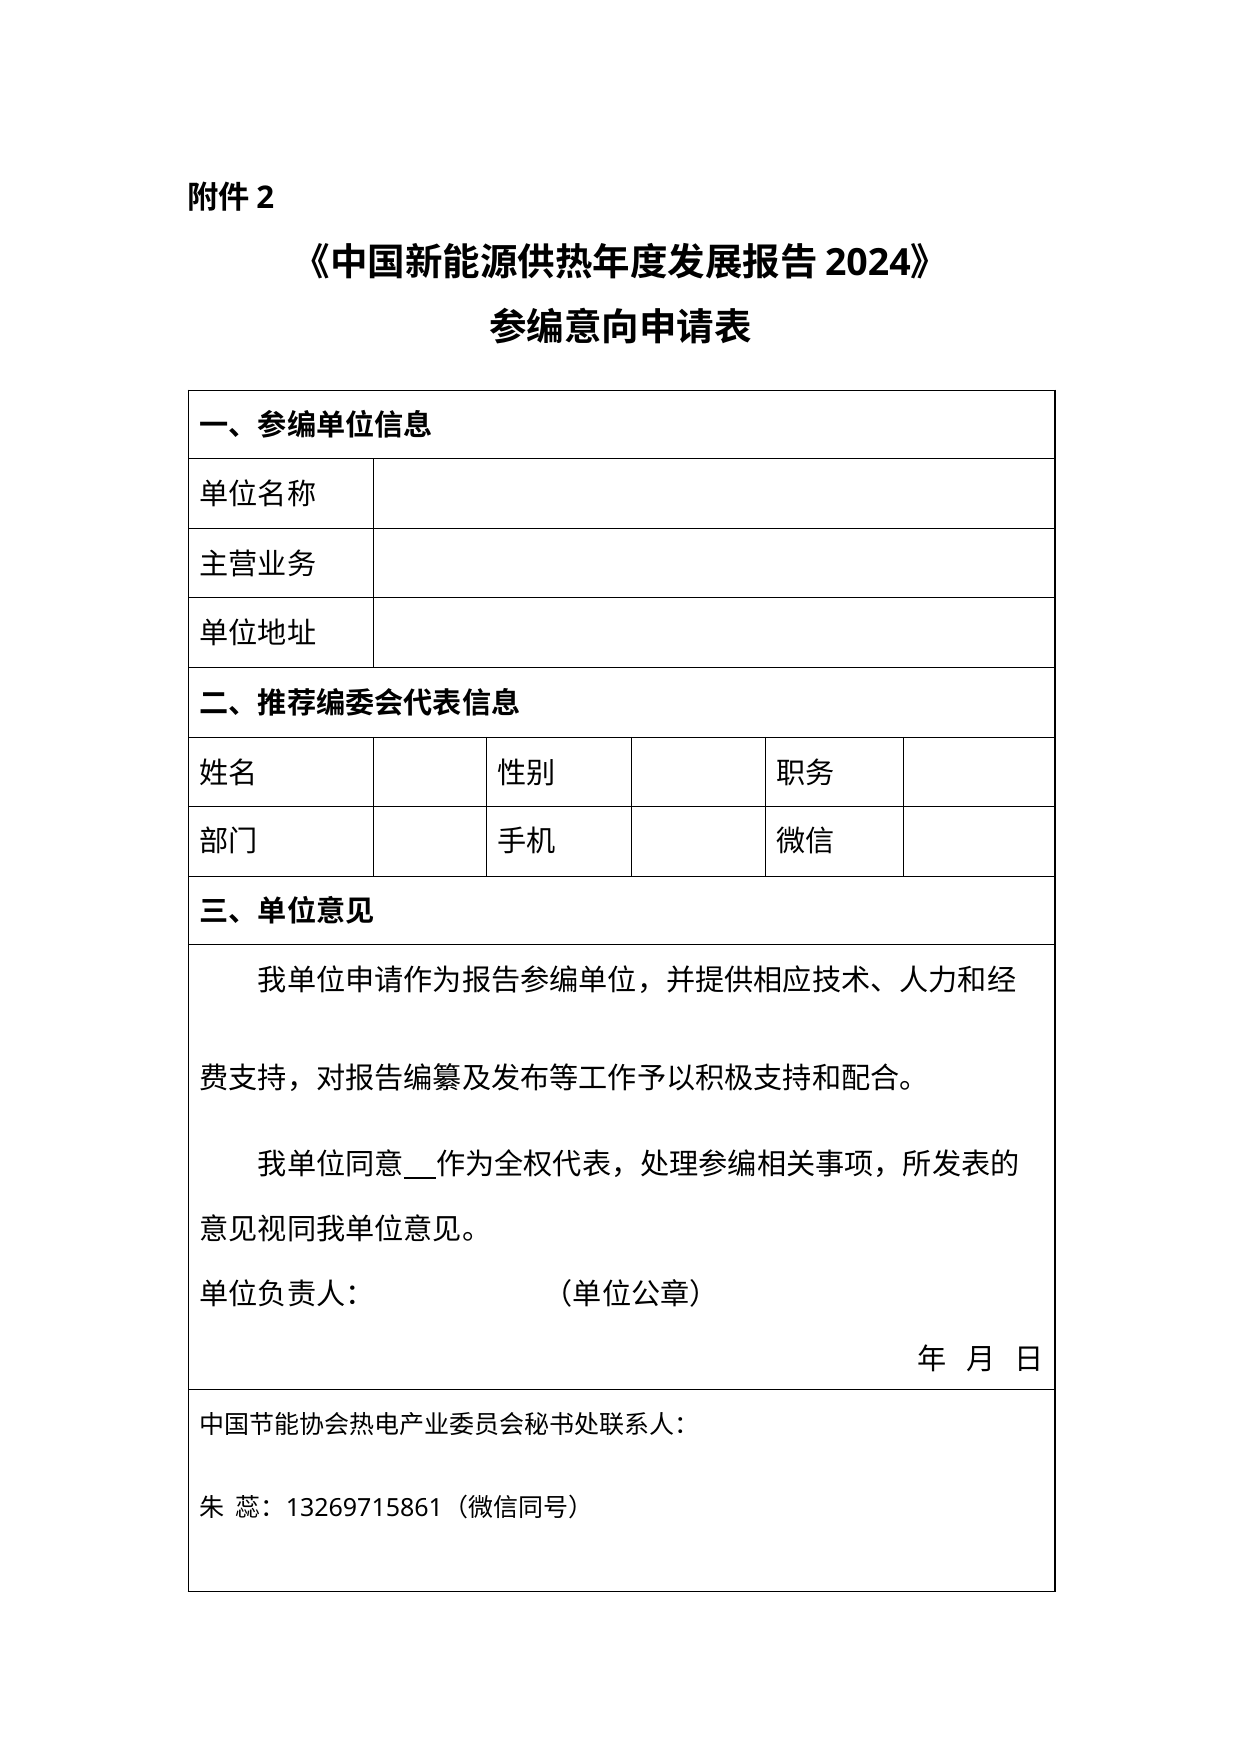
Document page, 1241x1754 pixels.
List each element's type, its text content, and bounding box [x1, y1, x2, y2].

table_cell 单位名称 [189, 459, 373, 528]
table_cell 性别 [487, 738, 631, 806]
table_cell 我单位申请作为报告参编单位，并提供相应技术、人力和经费支持，对报告编纂及发布等工作予以积极支持和配合。 我单位同意 作为全权代表，处理参编相关事项，所发表的意见视同我单位意见。 单位负责人： （单位公章） 年 月 日 [189, 945, 1054, 1389]
table_header 一、参编单位信息 [189, 391, 1054, 458]
table_cell 微信 [766, 807, 903, 876]
table_cell 手机 [487, 807, 631, 876]
table_cell [374, 529, 1054, 597]
text 参编意向申请表 [187, 292, 1053, 357]
table_cell 姓名 [189, 738, 373, 806]
table_cell 单位地址 [189, 598, 373, 667]
table_cell 部门 [189, 807, 373, 876]
table_cell [904, 807, 1054, 876]
table_cell [374, 598, 1054, 667]
table_cell 二、推荐编委会代表信息 [189, 668, 1054, 737]
table_cell 主营业务 [189, 529, 373, 597]
table_cell [904, 738, 1054, 806]
table_cell 三、单位意见 [189, 877, 1054, 944]
text 附件2 [187, 162, 1053, 227]
text 《中国新能源供热年度发展报告2024》 [187, 227, 1053, 292]
table_cell [632, 738, 765, 806]
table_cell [189, 1390, 1054, 1591]
table_cell [374, 807, 486, 876]
table_cell [374, 459, 1054, 528]
table_cell [374, 738, 486, 806]
table_cell [632, 807, 765, 876]
table_cell 职务 [766, 738, 903, 806]
